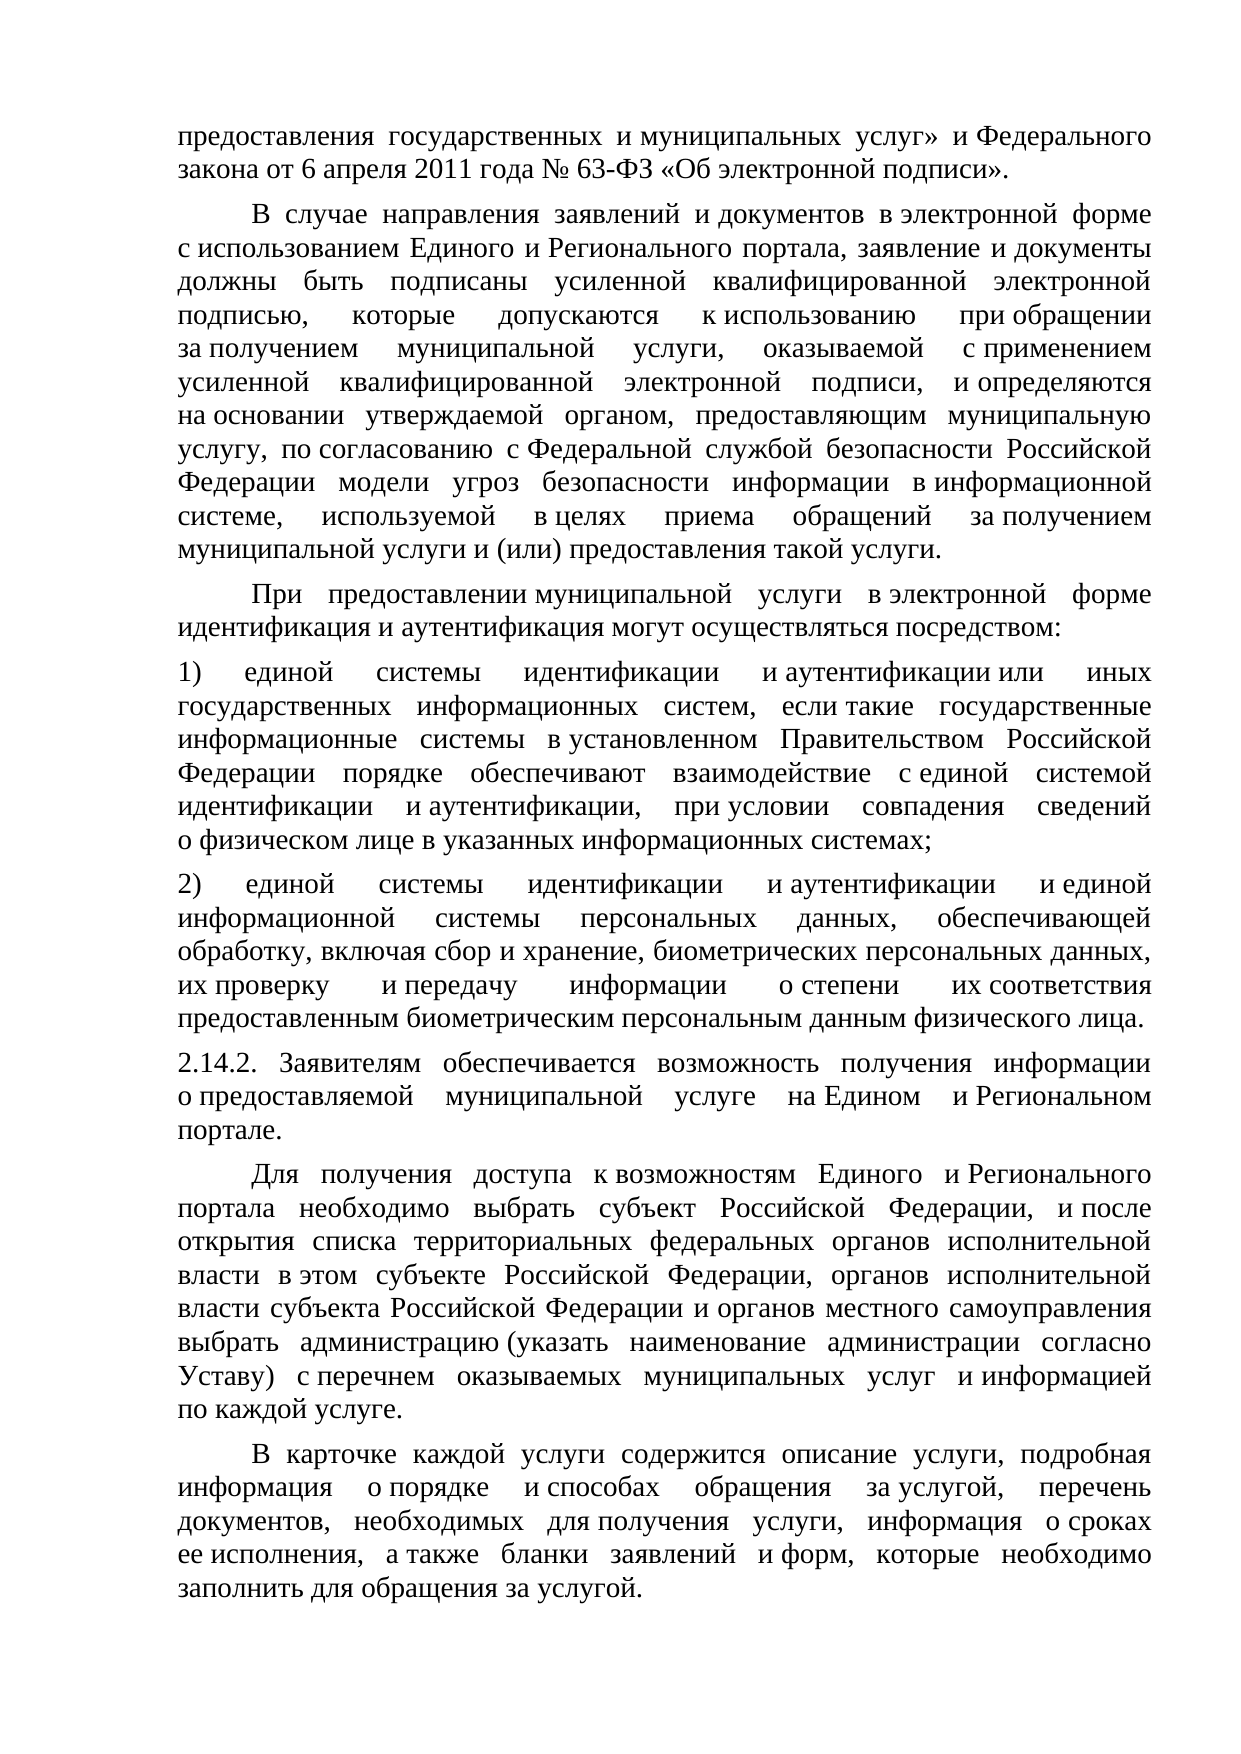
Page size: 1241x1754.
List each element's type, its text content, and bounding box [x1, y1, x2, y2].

text В карточке каждой услуги содержится описание услуги, подробная информация о порядке и способах обращения за услугой, перечень документов, необходимых для получения услуги, информация о сроках ее исполнения, а также бланки заявлений и форм, которые необходимо заполнить для обращения за услугой. [177, 1436, 1152, 1603]
text При предоставлении муниципальной услуги в электронной форме идентификация и аутентификация могут осуществляться посредством: [177, 576, 1152, 643]
text Для получения доступа к возможностям Единого и Регионального портала необходимо выбрать субъект Российской Федерации, и после открытия списка территориальных федеральных органов исполнительной власти в этом субъекте Российской Федерации, органов исполнительной власти субъекта Российской Федерации и органов местного самоуправления выбрать администрацию (указать наименование администрации согласно Уставу) с перечнем оказываемых муниципальных услуг и информацией по каждой услуге. [177, 1156, 1152, 1425]
text 1) единой системы идентификации и аутентификации или иных государственных информационных систем, если такие государственные информационные системы в установленном Правительством Российской Федерации порядке обеспечивают взаимодействие с единой системой идентификации и аутентификации, при условии совпадения сведений о физическом лице в указанных информационных системах; [177, 654, 1152, 855]
text 2.14.2. Заявителям обеспечивается возможность получения информации о предоставляемой муниципальной услуге на Едином и Региональном портале. [177, 1045, 1152, 1146]
text В случае направления заявлений и документов в электронной форме с использованием Единого и Регионального портала, заявление и документы должны быть подписаны усиленной квалифицированной электронной подписью, которые допускаются к использованию при обращении за получением муниципальной услуги, оказываемой с применением усиленной квалифицированной электронной подписи, и определяются на основании утверждаемой органом, предоставляющим муниципальную услугу, по согласованию с Федеральной службой безопасности Российской Федерации модели угроз безопасности информации в информационной системе, используемой в целях приема обращений за получением муниципальной услуги и (или) предоставления такой услуги. [177, 196, 1152, 565]
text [177, 118, 1152, 185]
text 2) единой системы идентификации и аутентификации и единой информационной системы персональных данных, обеспечивающей обработку, включая сбор и хранение, биометрических персональных данных, их проверку и передачу информации о степени их соответствия предоставленным биометрическим персональным данным физического лица. [177, 866, 1152, 1034]
